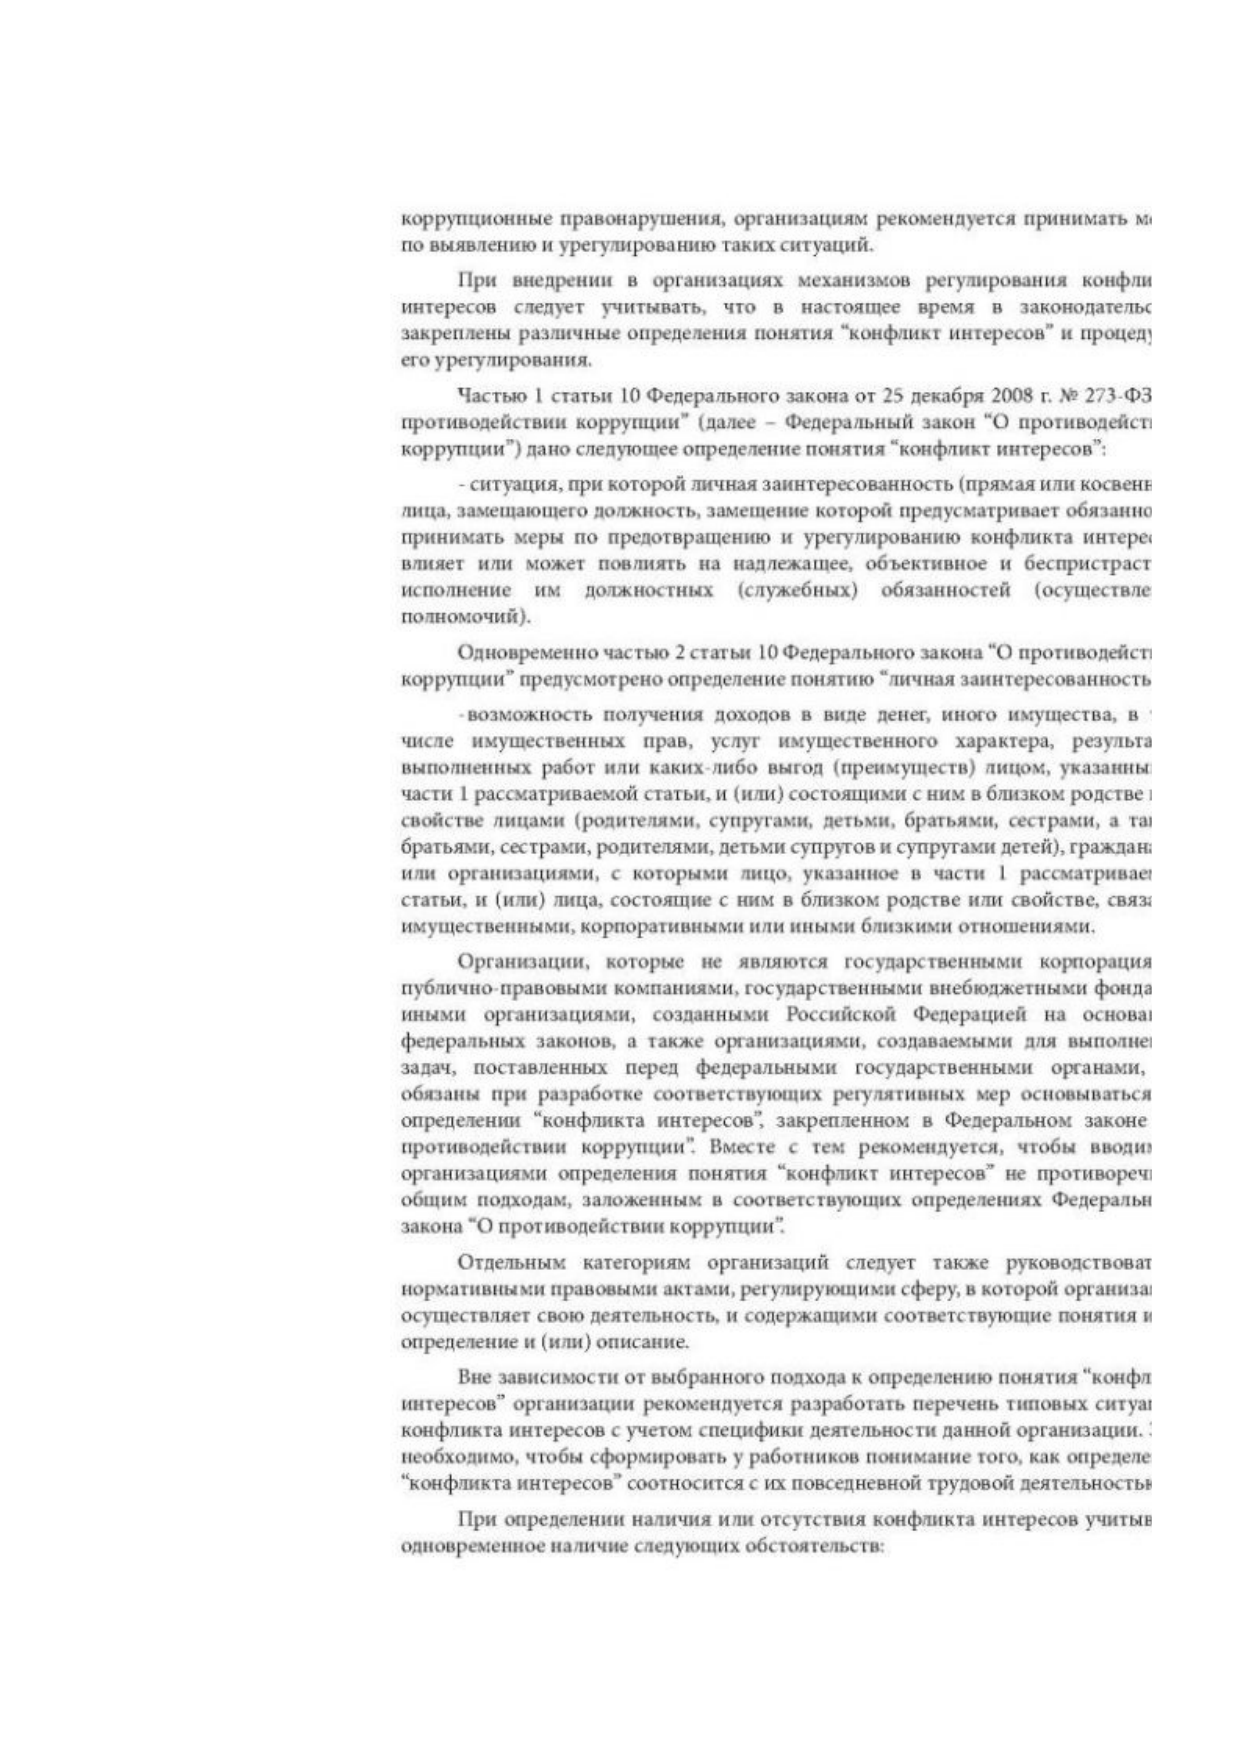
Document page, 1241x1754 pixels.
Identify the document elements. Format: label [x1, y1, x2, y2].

picture [178, 119, 1152, 1636]
